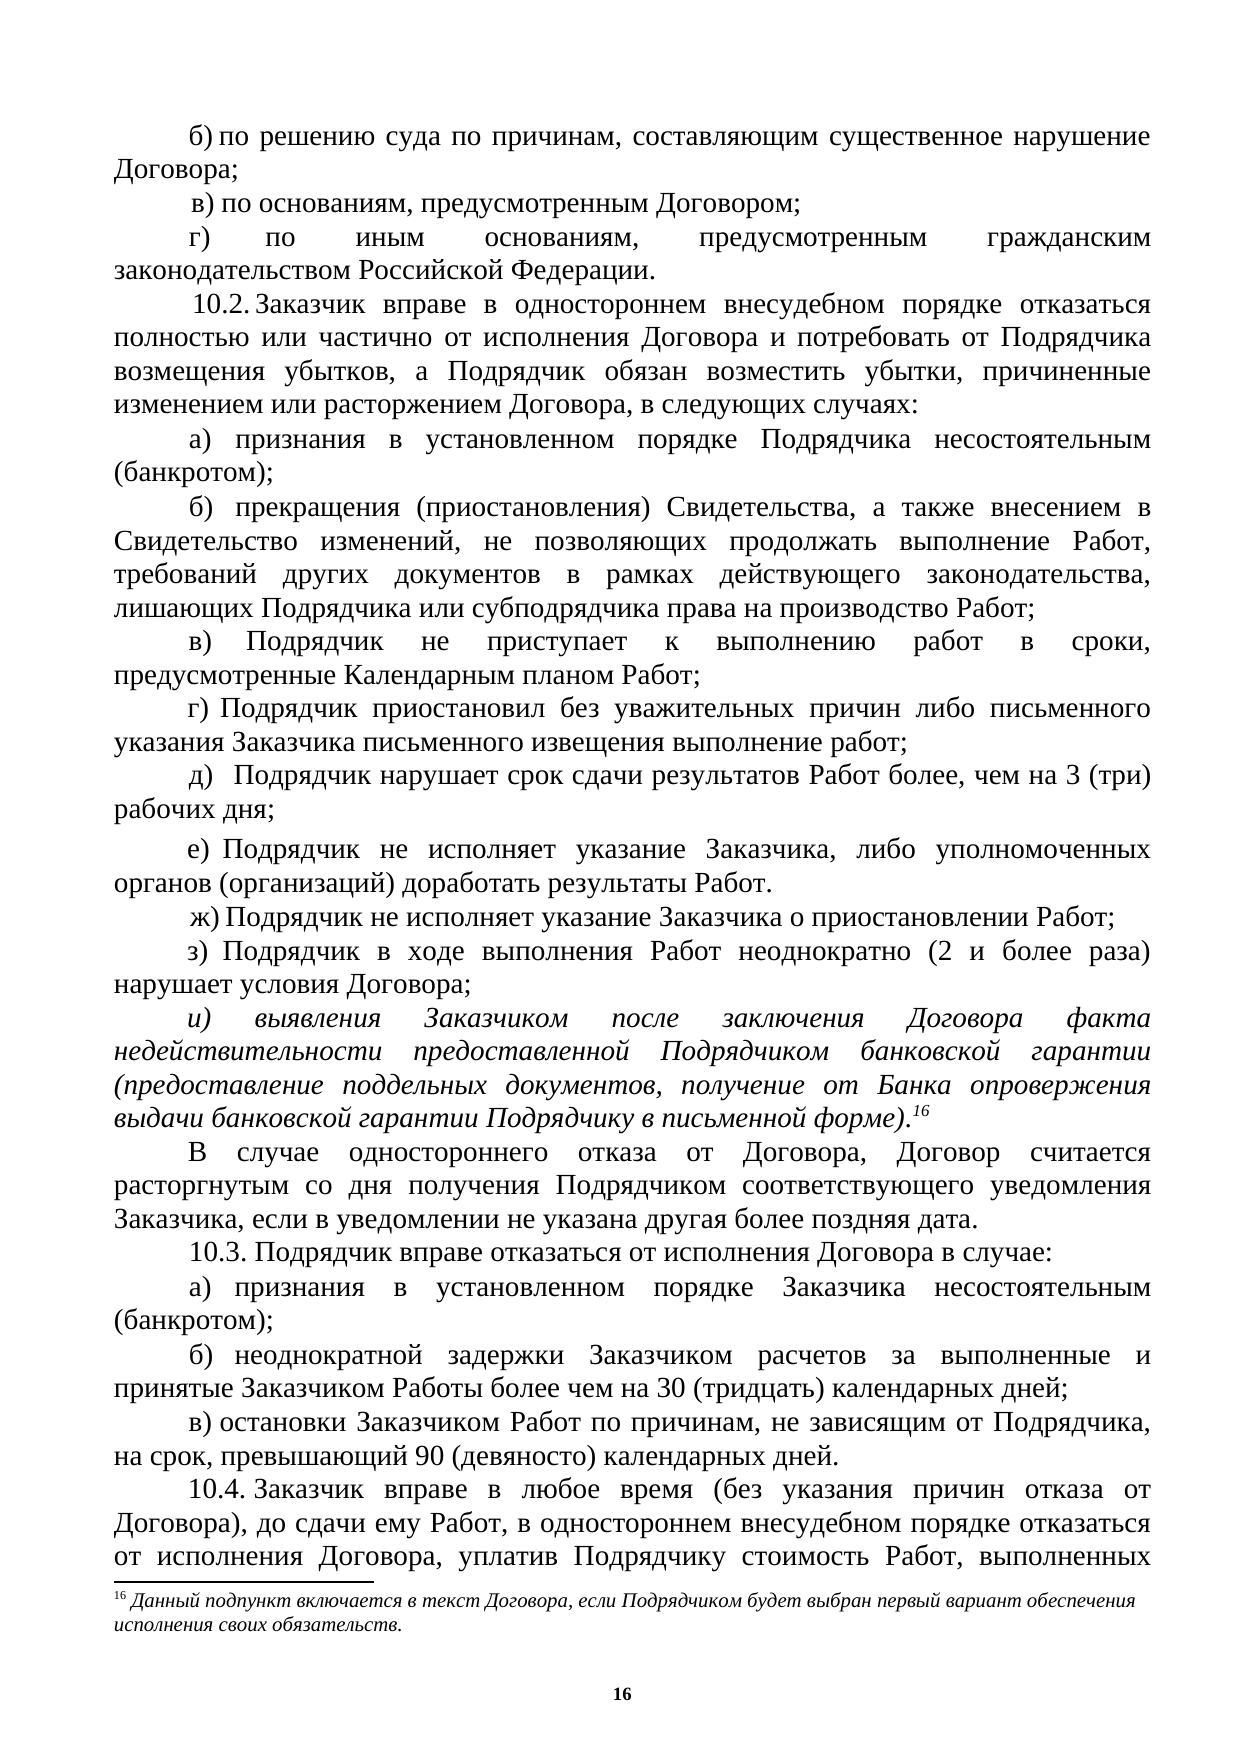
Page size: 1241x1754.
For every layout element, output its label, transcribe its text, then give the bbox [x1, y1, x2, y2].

text з) Подрядчик в ходе выполнения Работ неоднократно (2 и более раза) нарушает условия Договора; [114, 933, 1152, 1000]
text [114, 1472, 1152, 1573]
text г) Подрядчик приостановил без уважительных причин либо письменного указания Заказчика письменного извещения выполнение работ; [114, 691, 1152, 758]
text е) Подрядчик не исполняет указание Заказчика, либо уполномоченных органов (организаций) доработать результаты Работ. [114, 832, 1152, 899]
text д) Подрядчик нарушает срок сдачи результатов Работ более, чем на 3 (три) рабочих дня; [114, 758, 1152, 825]
text и) выявления Заказчиком после заключения Договора факта недействительности предоставленной Подрядчиком банковской гарантии (предоставление поддельных документов, получение от Банка опровержения выдачи банковской гарантии Подрядчику в письменной форме). [114, 1000, 1152, 1134]
text в) Подрядчик не приступает к выполнению работ в сроки, предусмотренные Календарным планом Работ; [114, 624, 1152, 691]
text В случае одностороннего отказа от Договора, Договор считается расторгнутым со дня получения Подрядчиком соответствующего уведомления Заказчика, если в уведомлении не указана другая более поздняя дата. [114, 1134, 1152, 1235]
text в) по основаниям, предусмотренным Договором; [191, 186, 1152, 219]
text 10.2. Заказчик вправе в одностороннем внесудебном порядке отказаться полностью или частично от исполнения Договора и потребовать от Подрядчика возмещения убытков, а Подрядчик обязан возместить убытки, причиненные изменением или расторжением Договора, в следующих случаях: [114, 286, 1152, 421]
text ж) Подрядчик не исполняет указание Заказчика о приостановлении Работ; [190, 900, 1152, 933]
text а) признания в установленном порядке Подрядчика несостоятельным (банкротом); [114, 422, 1152, 489]
text б) по решению суда по причинам, составляющим существенное нарушение Договора; [114, 118, 1152, 185]
text 10.3. Подрядчик вправе отказаться от исполнения Договора в случае: [189, 1235, 1152, 1269]
text б) неоднократной задержки Заказчиком расчетов за выполненные и принятые Заказчиком Работы более чем на 30 (тридцать) календарных дней; [114, 1337, 1152, 1404]
text б) прекращения (приостановления) Свидетельства, а также внесением в Свидетельство изменений, не позволяющих продолжать выполнение Работ, требований других документов в рамках действующего законодательства, лишающих Подрядчика или субподрядчика права на производство Работ; [114, 490, 1152, 624]
text а) признания в установленном порядке Заказчика несостоятельным (банкротом); [114, 1269, 1152, 1336]
text в) остановки Заказчиком Работ по причинам, не зависящим от Подрядчика, на срок, превышающий 90 (девяносто) календарных дней. [114, 1405, 1152, 1472]
text г) по иным основаниям, предусмотренным гражданским законодательством Российской Федерации. [114, 219, 1152, 286]
